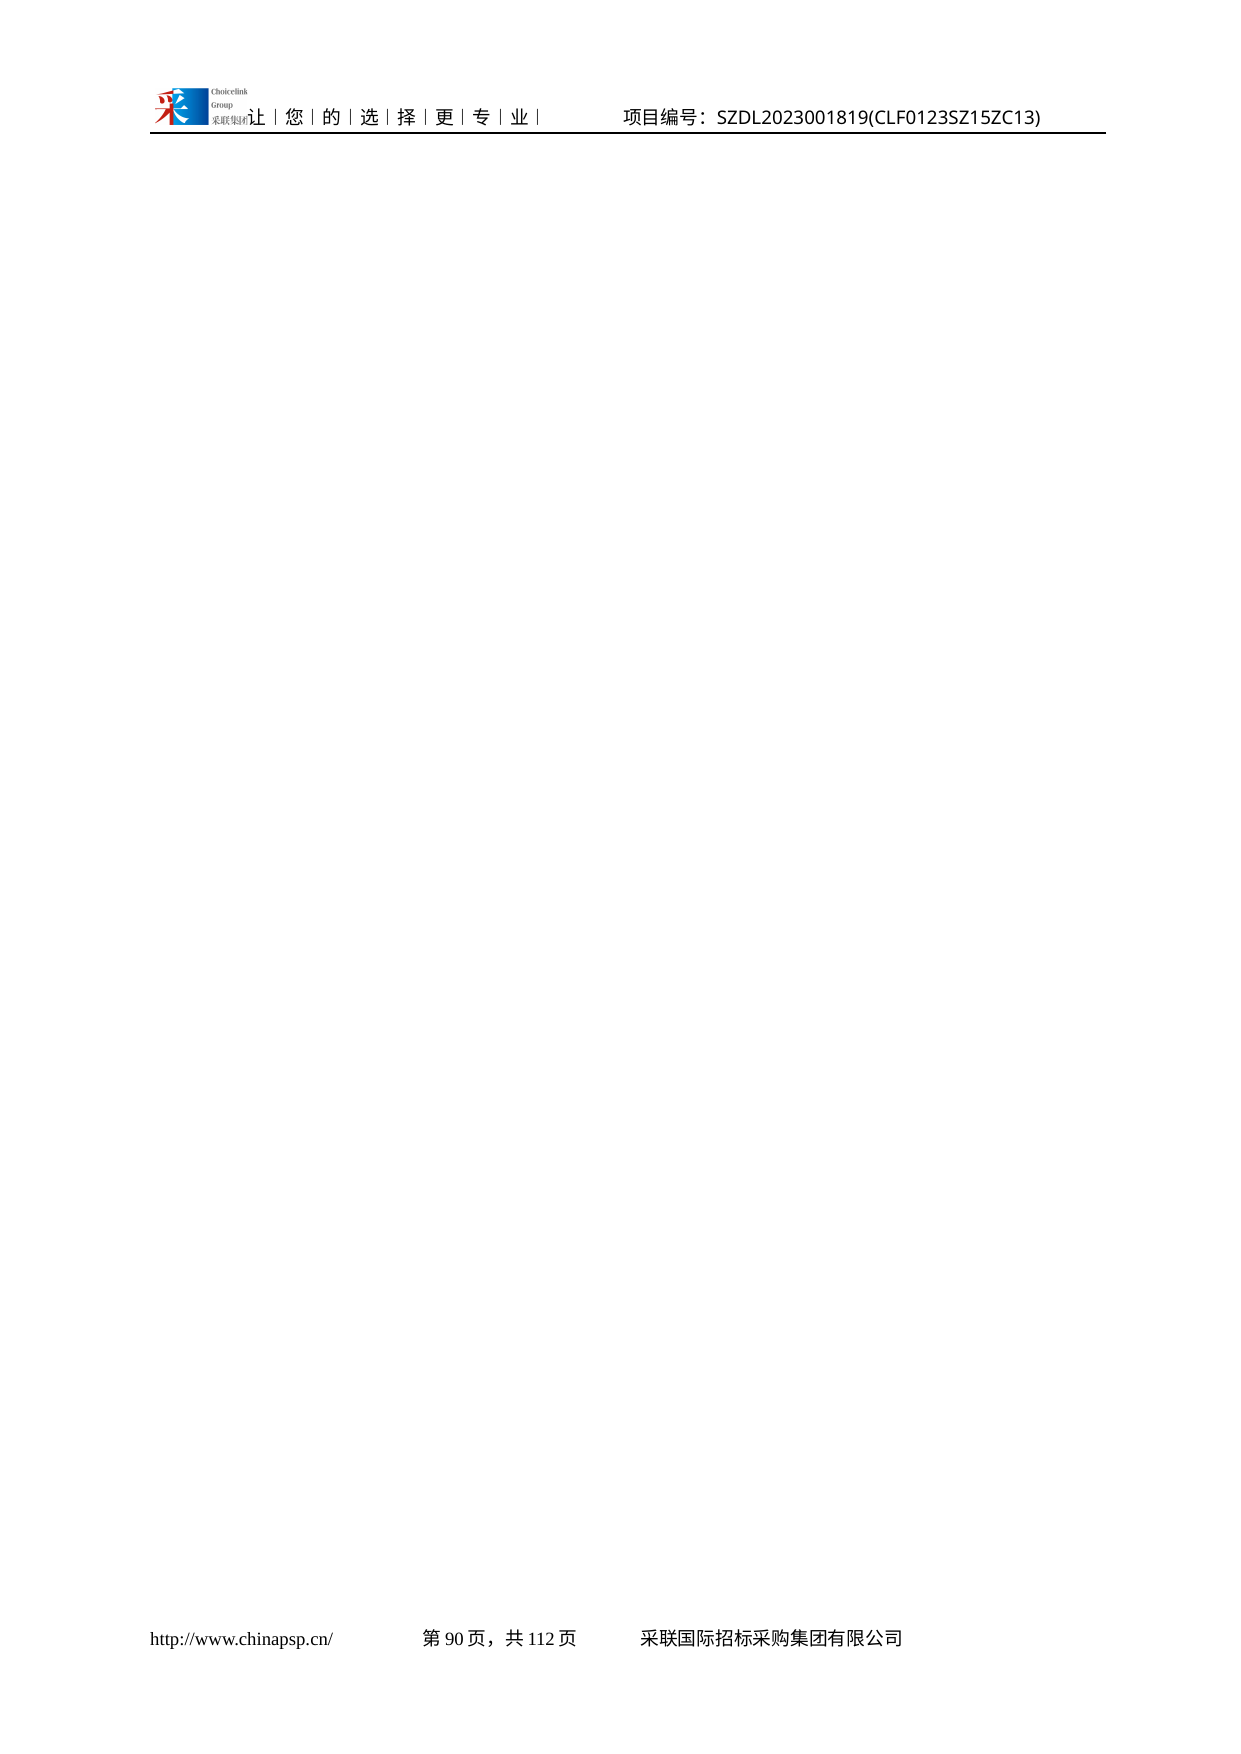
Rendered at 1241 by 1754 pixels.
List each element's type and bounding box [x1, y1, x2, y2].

picture [155, 88, 248, 125]
